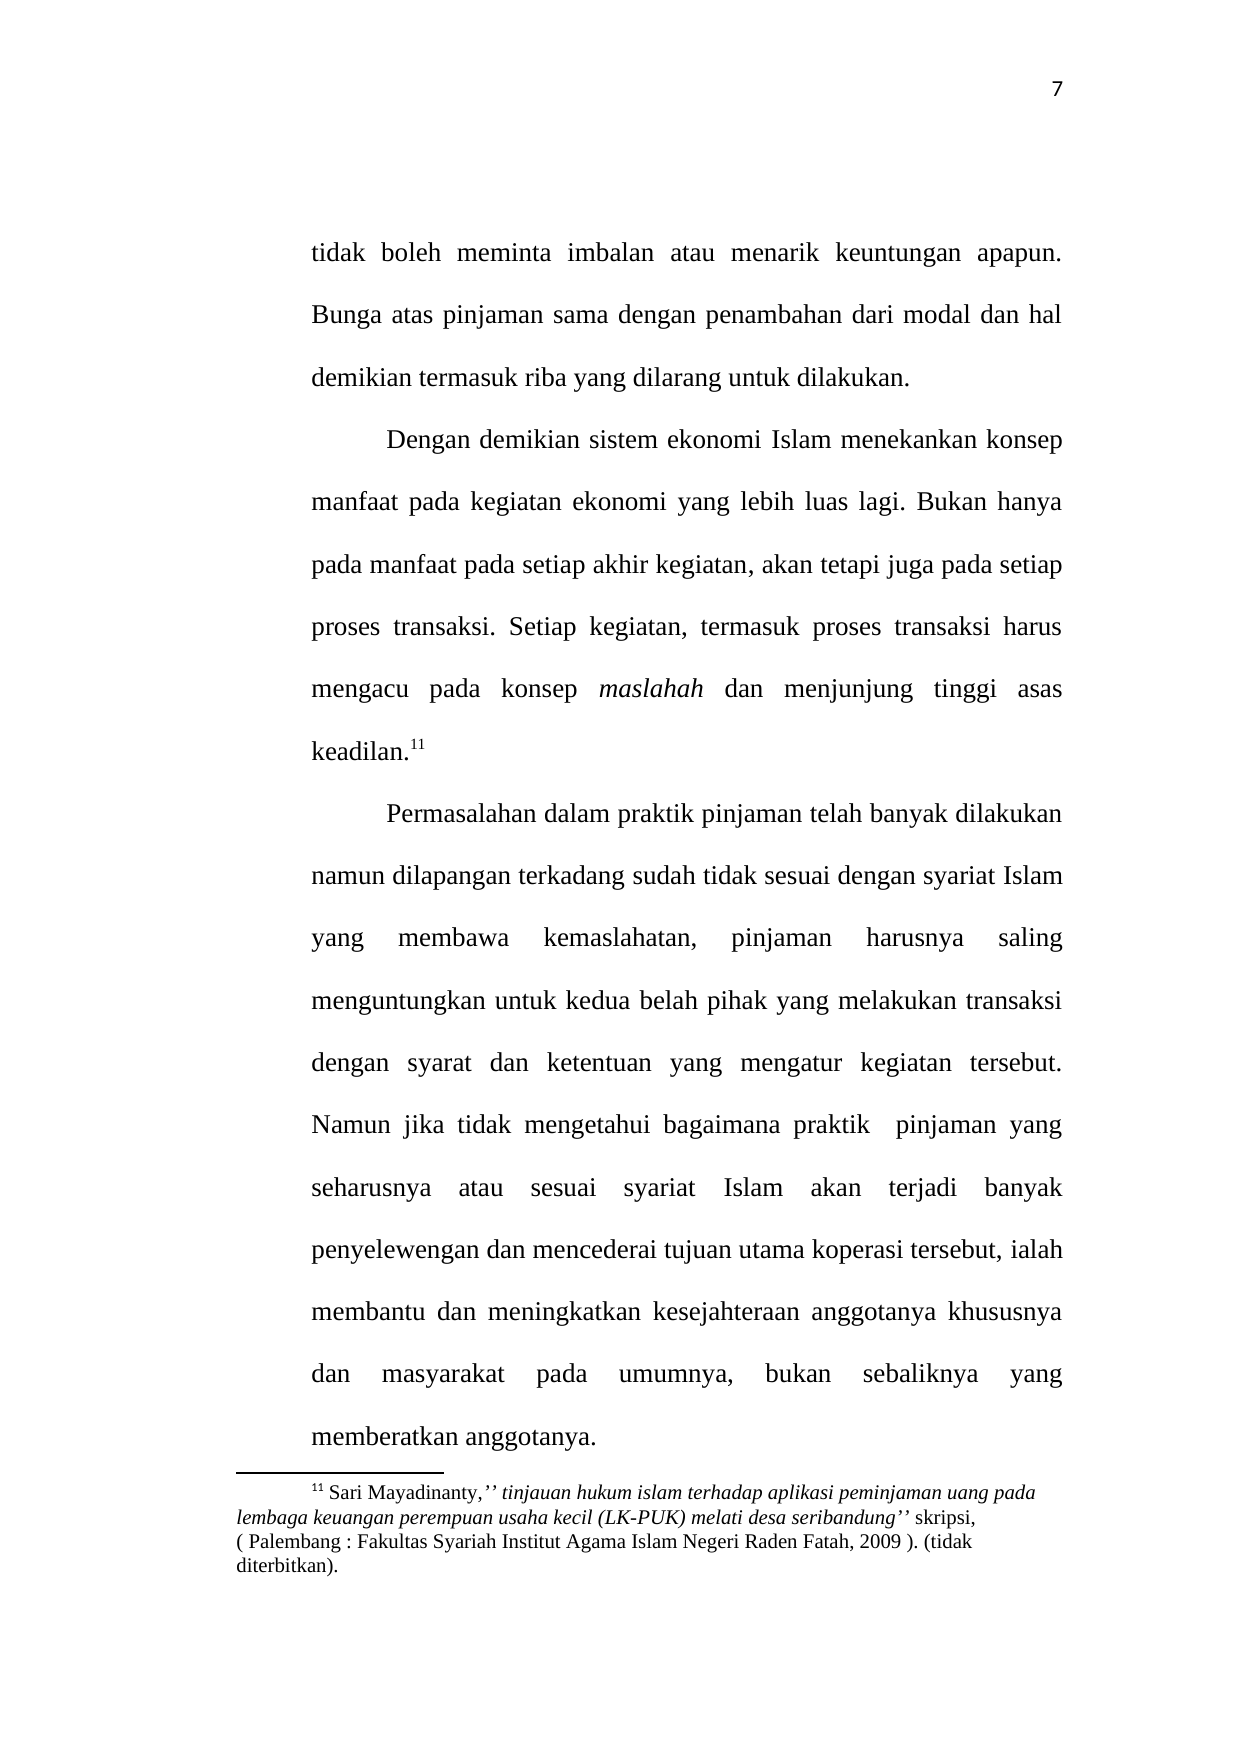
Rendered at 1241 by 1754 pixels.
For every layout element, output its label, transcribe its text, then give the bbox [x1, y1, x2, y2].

list Permasalahan dalam praktik pinjaman telah banyak dilakukan namun dilapangan terkadang sudah tidak sesuai dengan syariat Islam yang membawa kemaslahatan, pinjaman harusnya saling menguntungkan untuk kedua belah pihak yang melakukan transaksi dengan syarat dan ketentuan yang mengatur kegiatan tersebut. Namun jika tidak mengetahui bagaimana praktik pinjaman yang seharusnya atau sesuai syariat Islam akan terjadi banyak penyelewengan dan mencederai tujuan utama koperasi tersebut, ialah membantu dan meningkatkan kesejahteraan anggotanya khususnya dan masyarakat pada umumnya, bukan sebaliknya yang memberatkan anggotanya. [311, 797, 1063, 1451]
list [311, 236, 1063, 392]
list Dengan demikian sistem ekonomi Islam menekankan konsep manfaat pada kegiatan ekonomi yang lebih luas lagi. Bukan hanya pada manfaat pada setiap akhir kegiatan, akan tetapi juga pada setiap proses transaksi. Setiap kegiatan, termasuk proses transaksi harus mengacu pada konsep maslahah dan menjunjung tinggi asas keadilan. [311, 423, 1063, 766]
